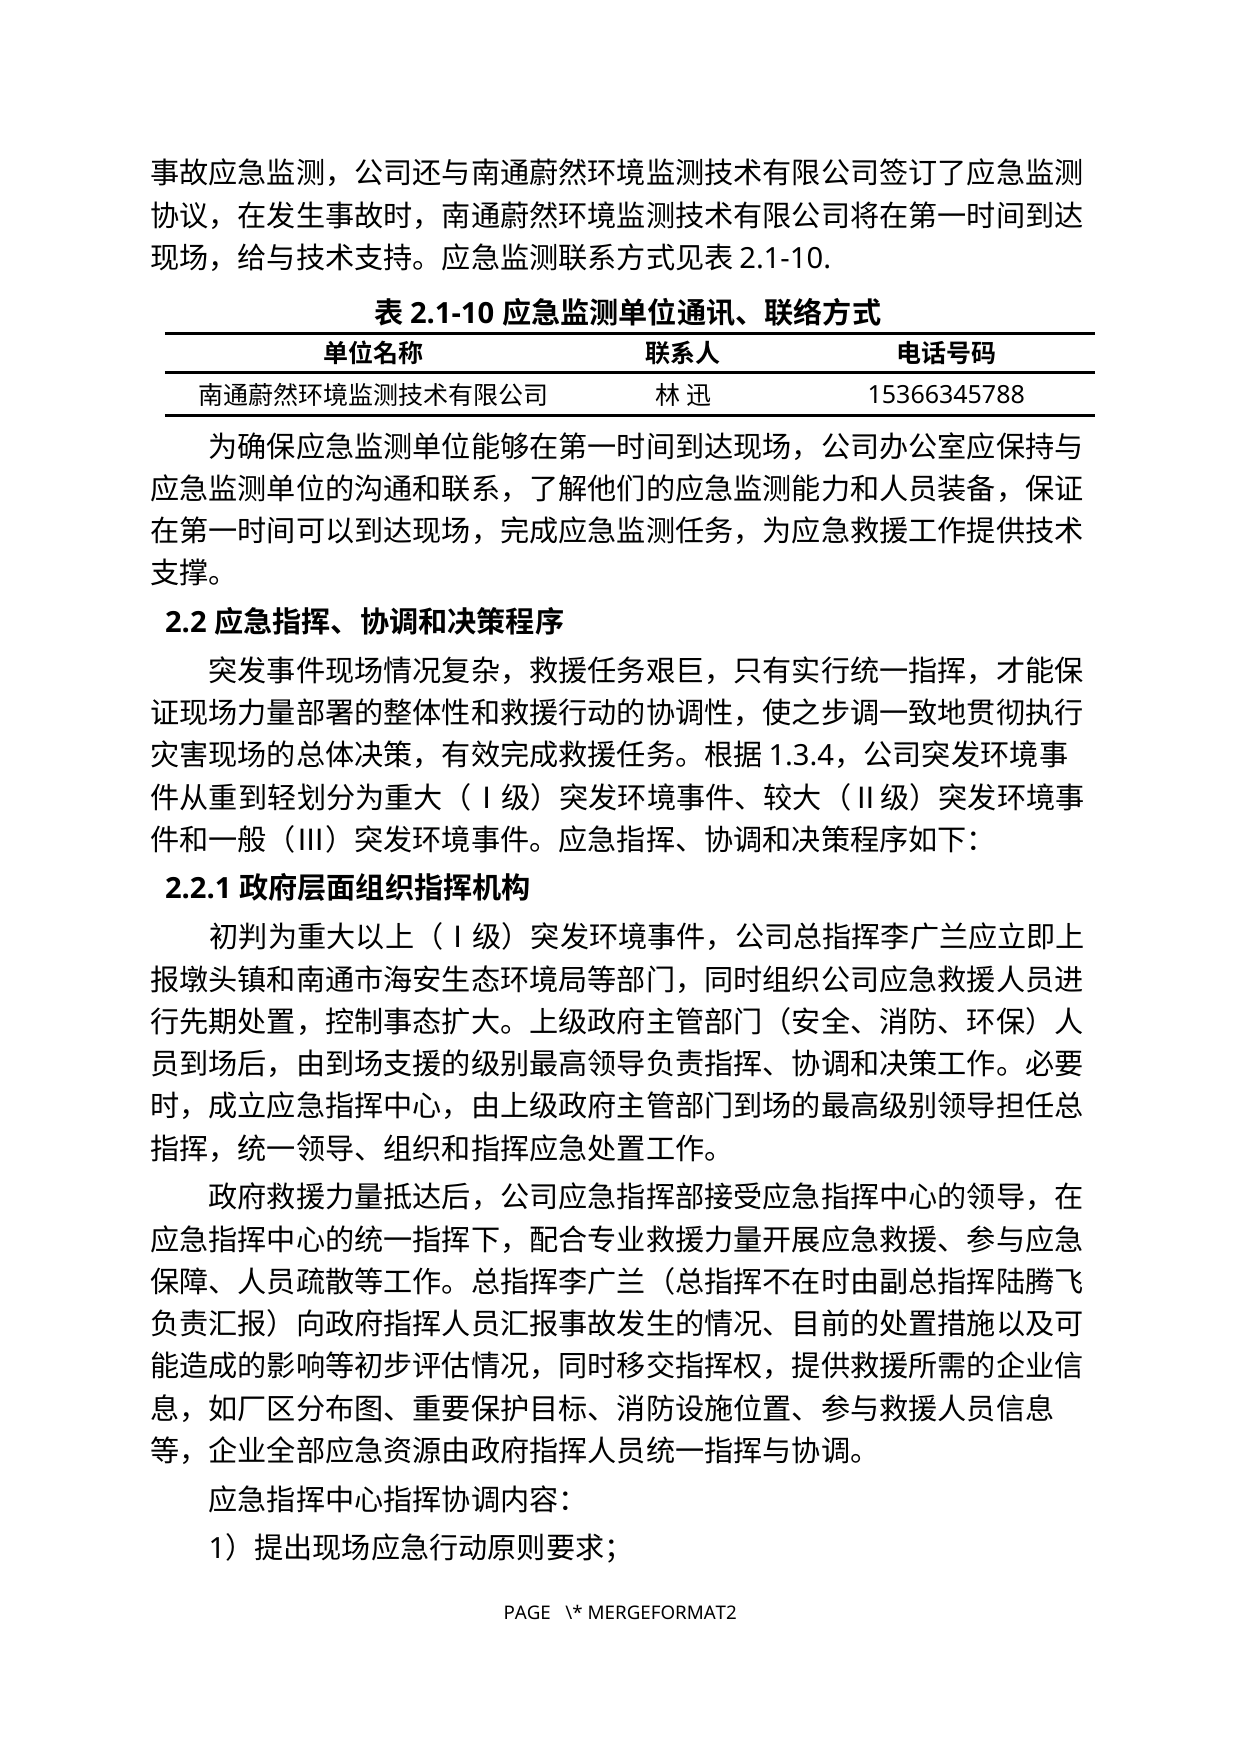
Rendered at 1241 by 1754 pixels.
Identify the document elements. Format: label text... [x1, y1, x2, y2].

subtitle 2.2 应急指挥、协调和决策程序 [150, 599, 1090, 641]
table_header 电话号码 [785, 335, 1095, 371]
table_cell 林 迅 [569, 374, 785, 414]
table_header 单位名称 [165, 335, 569, 371]
table_cell 南通蔚然环境监测技术有限公司 [165, 374, 569, 414]
table_cell 15366345788 [785, 374, 1095, 414]
text 表 2.1-10 应急监测单位通讯、联络方式 [150, 289, 1090, 332]
table_header 联系人 [569, 335, 785, 371]
subtitle 2.2.1 政府层面组织指挥机构 [150, 865, 1090, 907]
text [150, 150, 1090, 277]
text 为确保应急监测单位能够在第一时间到达现场，公司办公室应保持与应急监测单位的沟通和联系，了解他们的应急监测能力和人员装备，保证在第一时间可以到达现场，完成应急监测任务，为应急救援工作提供技术支撑。 [150, 423, 1090, 592]
text 突发事件现场情况复杂，救援任务艰巨，只有实行统一指挥，才能保证现场力量部署的整体性和救援行动的协调性，使之步调一致地贯彻执行灾害现场的总体决策，有效完成救援任务。根据1.3.4，公司突发环境事件从重到轻划分为重大（Ⅰ级）突发环境事件、较大（Ⅱ级）突发环境事件和一般（Ⅲ）突发环境事件。应急指挥、协调和决策程序如下： [150, 647, 1090, 859]
text 政府救援力量抵达后，公司应急指挥部接受应急指挥中心的领导，在应急指挥中心的统一指挥下，配合专业救援力量开展应急救援、参与应急保障、人员疏散等工作。总指挥李广兰（总指挥不在时由副总指挥陆腾飞负责汇报）向政府指挥人员汇报事故发生的情况、目前的处置措施以及可能造成的影响等初步评估情况，同时移交指挥权，提供救援所需的企业信息，如厂区分布图、重要保护目标、消防设施位置、参与救援人员信息等，企业全部应急资源由政府指挥人员统一指挥与协调。 [150, 1174, 1090, 1470]
text 初判为重大以上（Ⅰ级）突发环境事件，公司总指挥李广兰应立即上报墩头镇和南通市海安生态环境局等部门，同时组织公司应急救援人员进行先期处置，控制事态扩大。上级政府主管部门（安全、消防、环保）人员到场后，由到场支援的级别最高领导负责指挥、协调和决策工作。必要时，成立应急指挥中心，由上级政府主管部门到场的最高级别领导担任总指挥，统一领导、组织和指挥应急处置工作。 [150, 914, 1090, 1167]
list 1）提出现场应急行动原则要求； [150, 1524, 1090, 1567]
text 应急指挥中心指挥协调内容： [150, 1476, 1090, 1518]
